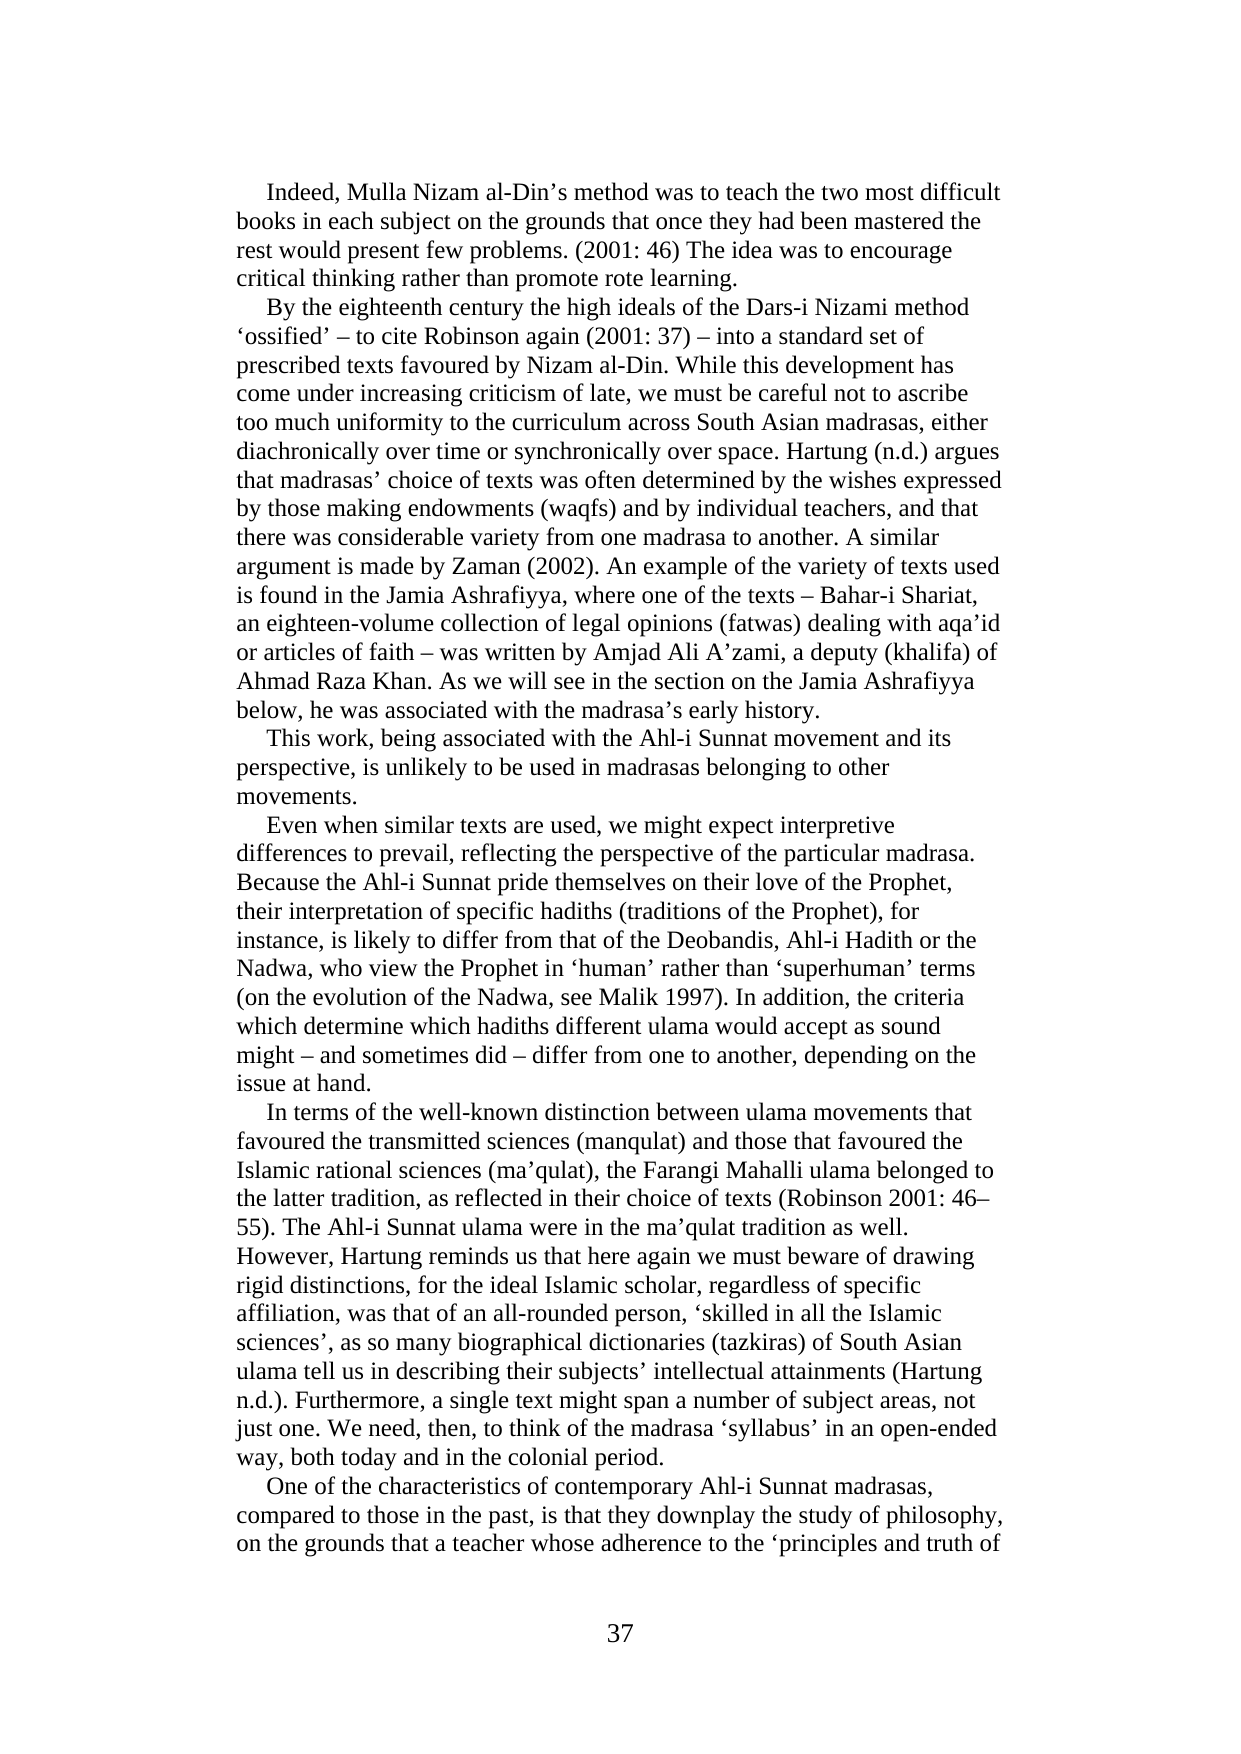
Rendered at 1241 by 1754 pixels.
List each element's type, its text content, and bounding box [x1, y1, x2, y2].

text Indeed, Mulla Nizam al-Din’s method was to teach the two most difficult books in each subject on the grounds that once they had been mastered the rest would present few problems. (2001: 46) The idea was to encourage critical thinking rather than promote rote learning. [236, 177, 1004, 292]
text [236, 1471, 1004, 1557]
text In terms of the well-known distinction between ulama movements that favoured the transmitted sciences (manqulat) and those that favoured the Islamic rational sciences (ma’qulat), the Farangi Mahalli ulama belonged to the latter tradition, as reflected in their choice of texts (Robinson 2001: 46–55). The Ahl-i Sunnat ulama were in the ma’qulat tradition as well. However, Hartung reminds us that here again we must beware of drawing rigid distinctions, for the ideal Islamic scholar, regardless of specific affiliation, was that of an all-rounded person, ‘skilled in all the Islamic sciences’, as so many biographical dictionaries (tazkiras) of South Asian ulama tell us in describing their subjects’ intellectual attainments (Hartung n.d.). Furthermore, a single text might span a number of subject areas, not just one. We need, then, to think of the madrasa ‘syllabus’ in an open-ended way, both today and in the colonial period. [236, 1097, 1004, 1471]
text Even when similar texts are used, we might expect interpretive differences to prevail, reflecting the perspective of the particular madrasa. Because the Ahl-i Sunnat pride themselves on their love of the Prophet, their interpretation of specific hadiths (traditions of the Prophet), for instance, is likely to differ from that of the Deobandis, Ahl-i Hadith or the Nadwa, who view the Prophet in ‘human’ rather than ‘superhuman’ terms (on the evolution of the Nadwa, see Malik 1997). In addition, the criteria which determine which hadiths different ulama would accept as sound might – and sometimes did – differ from one to another, depending on the issue at hand. [236, 810, 1004, 1097]
text By the eighteenth century the high ideals of the Dars-i Nizami method ‘ossified’ – to cite Robinson again (2001: 37) – into a standard set of prescribed texts favoured by Nizam al-Din. While this development has come under increasing criticism of late, we must be careful not to ascribe too much uniformity to the curriculum across South Asian madrasas, either diachronically over time or synchronically over space. Hartung (n.d.) argues that madrasas’ choice of texts was often determined by the wishes expressed by those making endowments (waqfs) and by individual teachers, and that there was considerable variety from one madrasa to another. A similar argument is made by Zaman (2002). An example of the variety of texts used is found in the Jamia Ashrafiyya, where one of the texts – Bahar-i Shariat, an eighteen-volume collection of legal opinions (fatwas) dealing with aqa’id or articles of faith – was written by Amjad Ali A’zami, a deputy (khalifa) of Ahmad Raza Khan. As we will see in the section on the Jamia Ashrafiyya below, he was associated with the madrasa’s early history. [236, 292, 1004, 723]
text This work, being associated with the Ahl-i Sunnat movement and its perspective, is unlikely to be used in madrasas belonging to other movements. [236, 723, 1004, 810]
